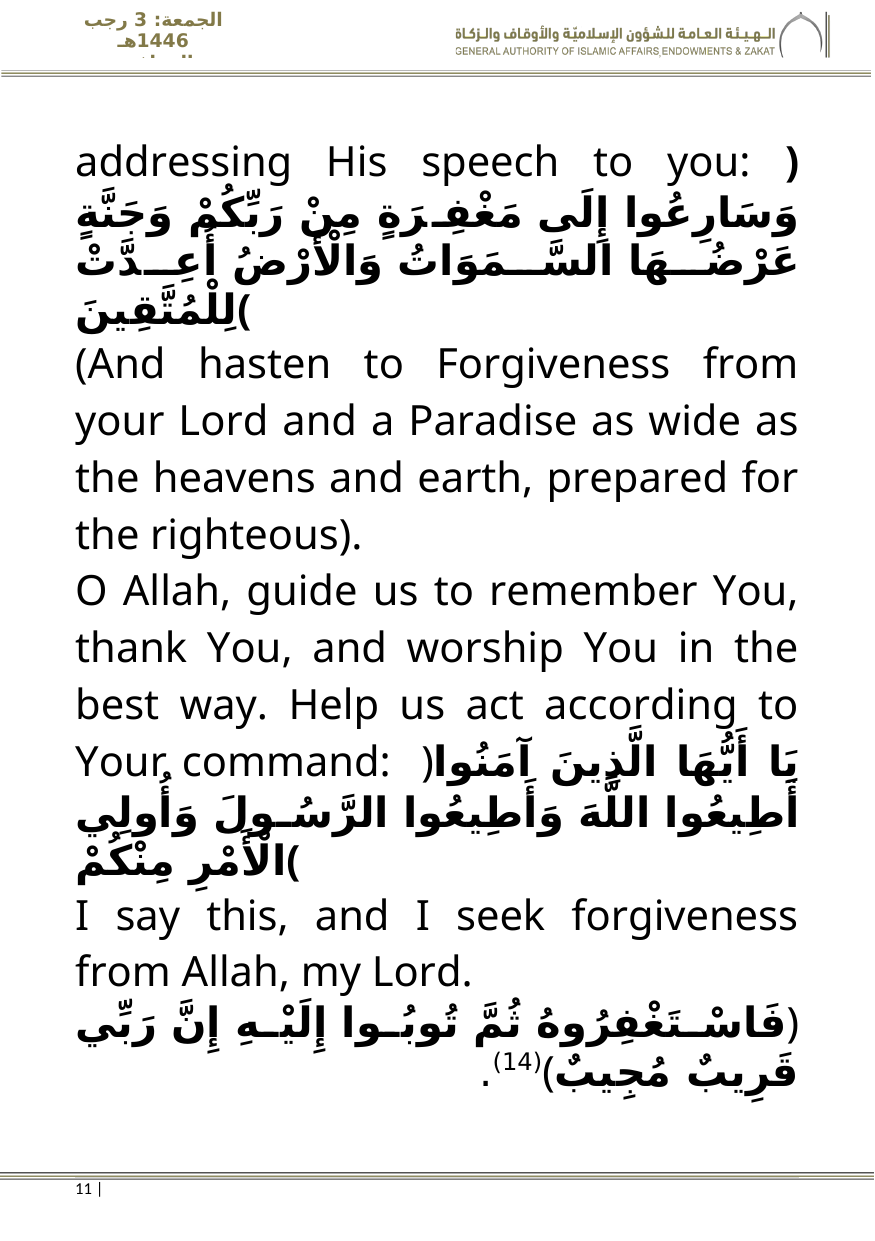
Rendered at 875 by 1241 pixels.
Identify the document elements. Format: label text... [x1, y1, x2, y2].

text I say this, and I seek forgiveness from Allah, my Lord. [75, 885, 799, 999]
picture [0, 1172, 874, 1180]
picture [0, 70, 871, 77]
text ﴿فَاسْتَغْفِرُوهُ ‌ثُمَّ ‌تُوبُوا إِلَيْهِ إِنَّ رَبِّي قَرِيبٌ مُجِيبٌ﴾(). [75, 999, 799, 1096]
text O Allah, guide us to remember You, thank You, and worship You in the best way. Help us act according to Your command: ﴿يَا أَيُّهَا الَّذِينَ آمَنُوا أَطِيعُوا اللَّهَ وَأَطِيعُوا الرَّسُولَ وَأُولِي الْأَمْرِ مِنْكُمْ﴾ [75, 561, 799, 885]
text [75, 77, 799, 334]
picture [455, 11, 830, 59]
text (And hasten to Forgiveness from your Lord and a Paradise as wide as the heavens and earth, prepared for the righteous). [75, 334, 799, 561]
